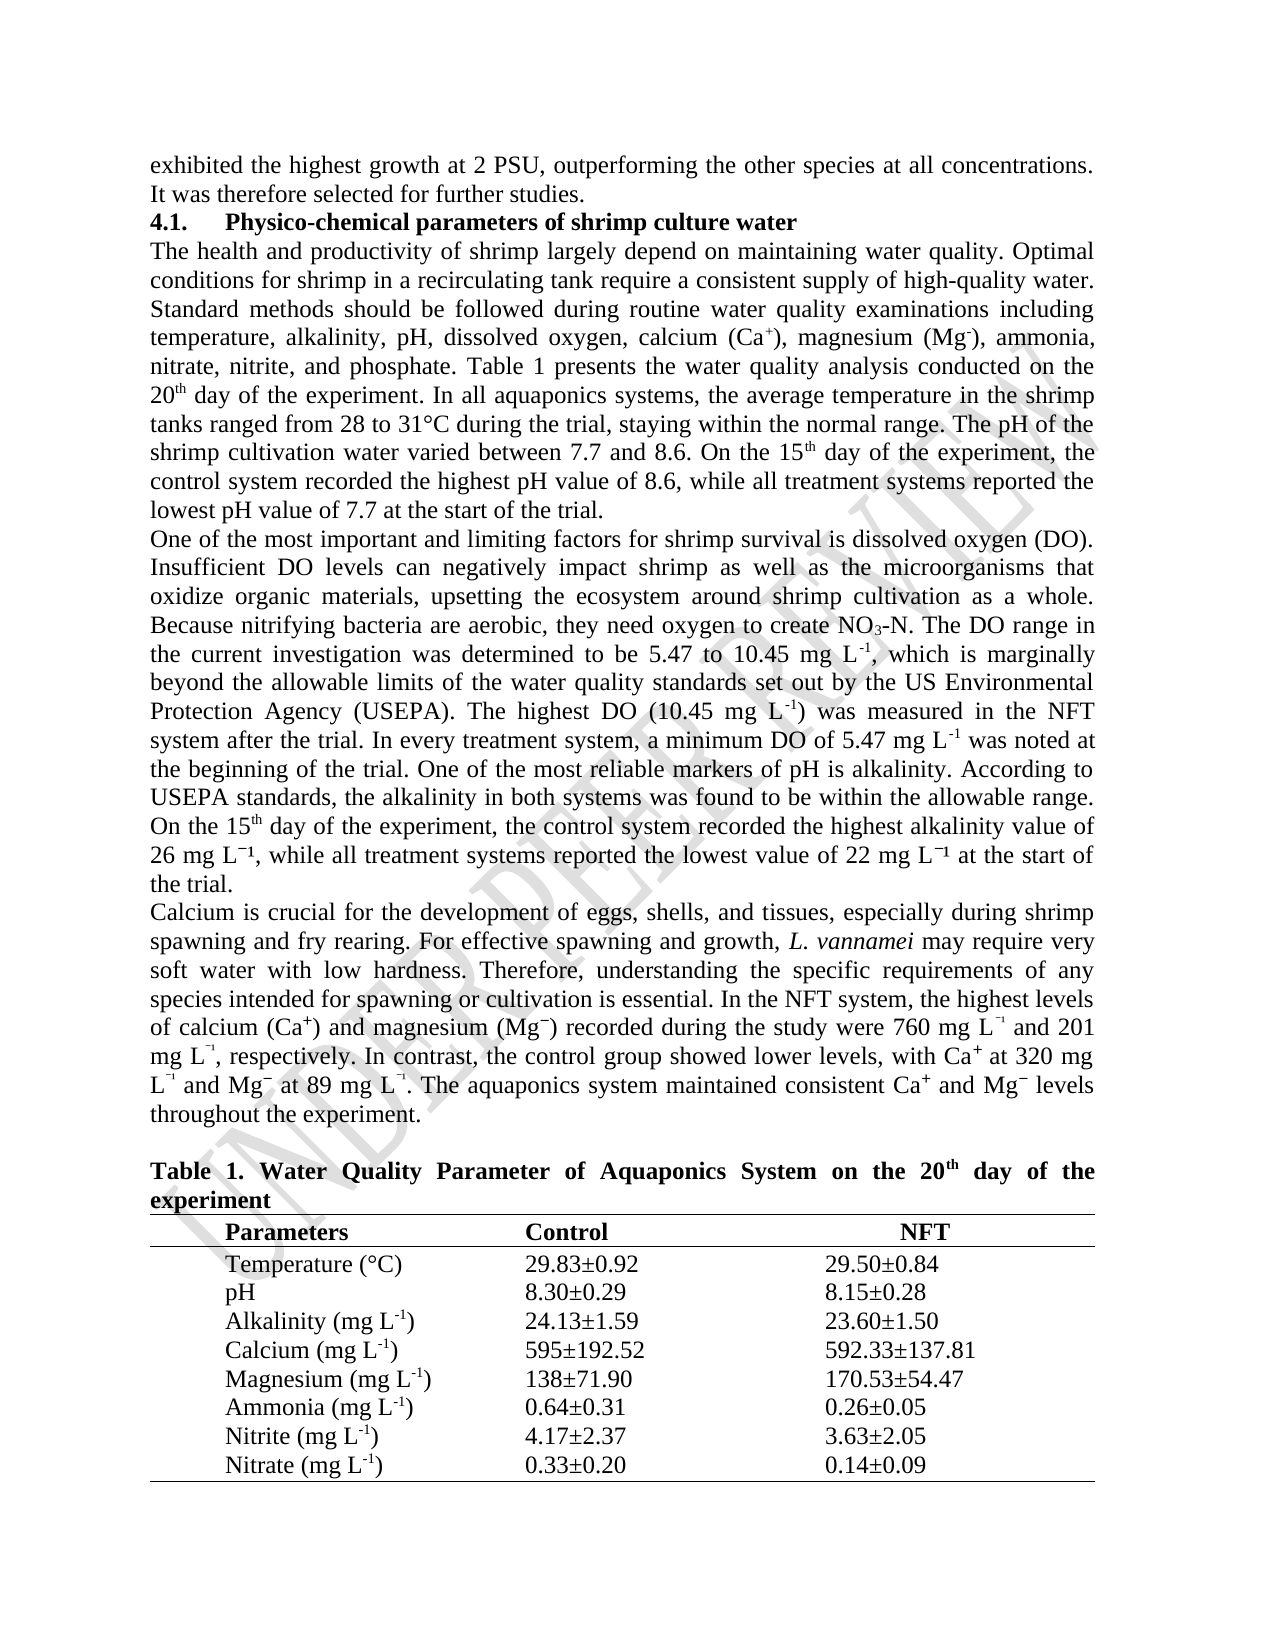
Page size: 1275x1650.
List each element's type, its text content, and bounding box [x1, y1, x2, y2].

text Calcium (mg L-1) 595±192.52 592.33±137.81 [150, 1332, 1095, 1361]
text Nitrite (mg L-1) 4.17±2.37 3.63±2.05 [150, 1418, 1095, 1447]
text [150, 150, 1095, 207]
text Alkalinity (mg L-1) 24.13±1.59 23.60±1.50 [150, 1303, 1095, 1332]
text Calcium is crucial for the development of eggs, shells, and tissues, especially during shrimp spawning and fry rearing. For effective spawning and growth, L. vannamei may require very soft water with low hardness. Therefore, understanding the specific requirements of any species intended for spawning or cultivation is essential. In the NFT system, the highest levels of calcium (Ca⁺) and magnesium (Mg⁻) recorded during the study were 760 mg L⁻¹ and 201 mg L⁻¹, respectively. In contrast, the control group showed lower levels, with Ca⁺ at 320 mg L⁻¹ and Mg⁻ at 89 mg L⁻¹. The aquaponics system maintained consistent Ca⁺ and Mg⁻ levels throughout the experiment. [150, 897, 1095, 1127]
text Ammonia (mg L-1) 0.64±0.31 0.26±0.05 [150, 1389, 1095, 1418]
text Temperature (°C) 29.83±0.92 29.50±0.84 [150, 1247, 1095, 1274]
list Physico-chemical parameters of shrimp culture water [150, 207, 1095, 236]
text The health and productivity of shrimp largely depend on maintaining water quality. Optimal conditions for shrimp in a recirculating tank require a consistent supply of high-quality water. Standard methods should be followed during routine water quality examinations including temperature, alkalinity, pH, dissolved oxygen, calcium (Ca+), magnesium (Mg-), ammonia, nitrate, nitrite, and phosphate. Table 1 presents the water quality analysis conducted on the 20th day of the experiment. In all aquaponics systems, the average temperature in the shrimp tanks ranged from 28 to 31°C during the trial, staying within the normal range. The pH of the shrimp cultivation water varied between 7.7 and 8.6. On the 15th day of the experiment, the control system recorded the highest pH value of 8.6, while all treatment systems reported the lowest pH value of 7.7 at the start of the trial. [150, 236, 1095, 524]
text One of the most important and limiting factors for shrimp survival is dissolved oxygen (DO). Insufficient DO levels can negatively impact shrimp as well as the microorganisms that oxidize organic materials, upsetting the ecosystem around shrimp cultivation as a whole. Because nitrifying bacteria are aerobic, they need oxygen to create NO3-N. The DO range in the current investigation was determined to be 5.47 to 10.45 mg L-1, which is marginally beyond the allowable limits of the water quality standards set out by the US Environmental Protection Agency (USEPA). The highest DO (10.45 mg L-1) was measured in the NFT system after the trial. In every treatment system, a minimum DO of 5.47 mg L-1 was noted at the beginning of the trial. One of the most reliable markers of pH is alkalinity. According to USEPA standards, the alkalinity in both systems was found to be within the allowable range. On the 15th day of the experiment, the control system recorded the highest alkalinity value of 26 mg L⁻¹, while all treatment systems reported the lowest value of 22 mg L⁻¹ at the start of the trial. [150, 524, 1095, 897]
text Table 1. Water Quality Parameter of Aquaponics System on the 20th day of the experiment [150, 1156, 1095, 1214]
text Magnesium (mg L-1) 138±71.90 170.53±54.47 [150, 1361, 1095, 1389]
text pH 8.30±0.29 8.15±0.28 [150, 1274, 1095, 1303]
text Nitrate (mg L-1) 0.33±0.20 0.14±0.09 [150, 1447, 1095, 1481]
text Parameters Control NFT [150, 1215, 1095, 1246]
